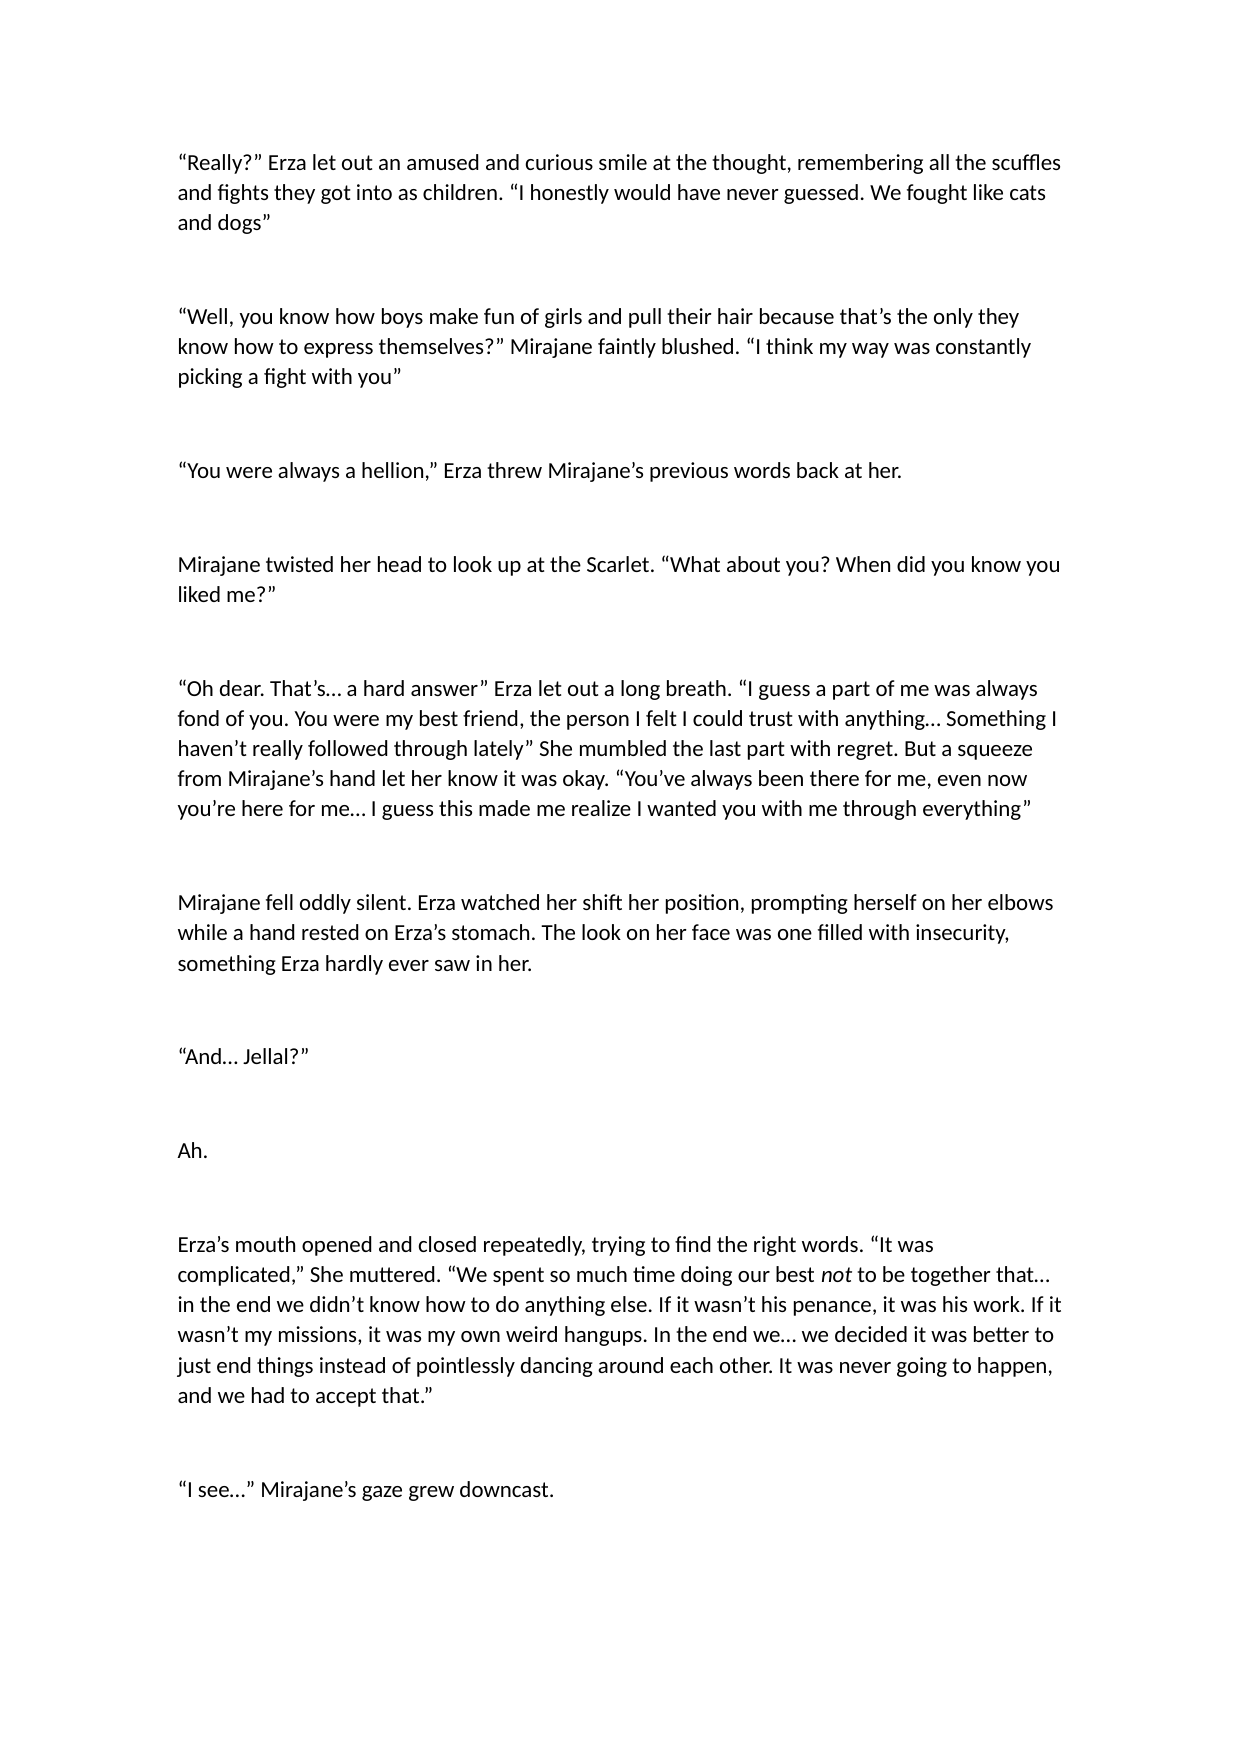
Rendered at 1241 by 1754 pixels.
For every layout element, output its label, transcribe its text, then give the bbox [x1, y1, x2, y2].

text “You were always a hellion,” Erza threw Mirajane’s previous words back at her. [177, 456, 1063, 484]
text Mirajane fell oddly silent. Erza watched her shift her position, prompting herself on her elbows while a hand rested on Erza’s stomach. The look on her face was one filled with insecurity, something Erza hardly ever saw in her. [177, 888, 1063, 977]
text “I see…” Mirajane’s gaze grew downcast. [177, 1475, 1063, 1503]
text “And… Jellal?” [177, 1042, 1063, 1070]
text Mirajane twisted her head to look up at the Scarlet. “What about you? When did you know you liked me?” [177, 550, 1063, 608]
text Erza’s mouth opened and closed repeatedly, trying to find the right words. “It was complicated,” She muttered. “We spent so much time doing our best not to be together that… in the end we didn’t know how to do anything else. If it wasn’t his penance, it was his work. If it wasn’t my missions, it was my own weird hangups. In the end we… we decided it was better to just end things instead of pointlessly dancing around each other. It was never going to happen, and we had to accept that.” [177, 1230, 1063, 1409]
text “Well, you know how boys make fun of girls and pull their hair because that’s the only they know how to express themselves?” Mirajane faintly blushed. “I think my way was constantly picking a fight with you” [177, 302, 1063, 390]
text “Really?” Erza let out an amused and curious smile at the thought, remembering all the scuffles and fights they got into as children. “I honestly would have never guessed. We fought like cats and dogs” [177, 148, 1063, 236]
text Ah. [177, 1136, 1063, 1164]
text “Oh dear. That’s… a hard answer” Erza let out a long breath. “I guess a part of me was always fond of you. You were my best friend, the person I felt I could trust with anything… Something I haven’t really followed through lately” She mumbled the last part with regret. But a squeeze from Mirajane’s hand let her know it was okay. “You’ve always been there for me, even now you’re here for me… I guess this made me realize I wanted you with me through everything” [177, 674, 1063, 822]
